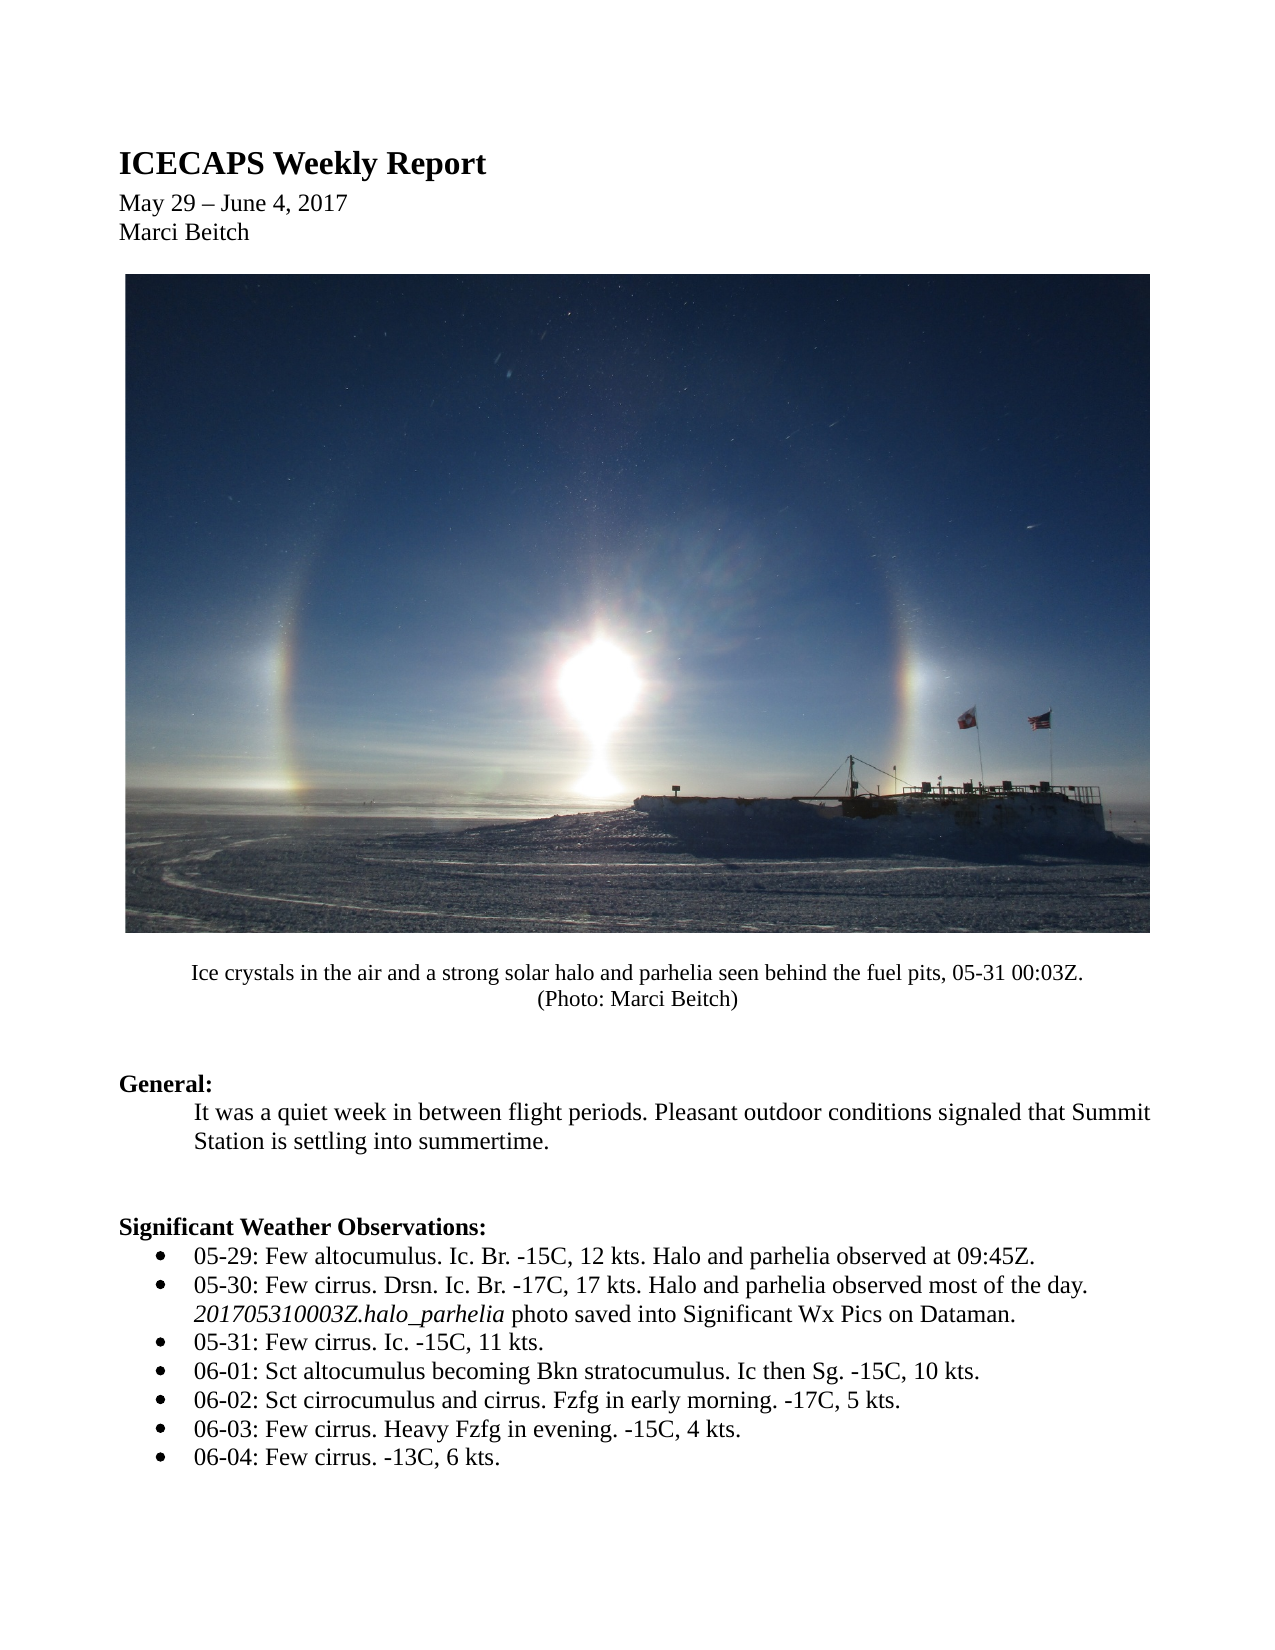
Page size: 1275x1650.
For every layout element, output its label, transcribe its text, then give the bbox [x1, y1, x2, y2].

text Significant Weather Observations: [118, 1212, 1156, 1241]
text General: [118, 1069, 1156, 1097]
list 05-31: Few cirrus. Ic. -15C, 11 kts. [156, 1327, 1156, 1356]
list 05-29: Few altocumulus. Ic. Br. -15C, 12 kts. Halo and parhelia observed at 09:45Z. [156, 1241, 1156, 1270]
text Marci Beitch [118, 217, 1156, 246]
text May 29 – June 4, 2017 [118, 188, 1156, 217]
list 06-02: Sct cirrocumulus and cirrus. Fzfg in early morning. -17C, 5 kts. [156, 1385, 1156, 1414]
list 05-30: Few cirrus. Drsn. Ic. Br. -17C, 17 kts. Halo and parhelia observed most of the day. 201705310003Z.halo_parhelia photo saved into Significant Wx Pics on Dataman. [156, 1270, 1156, 1327]
picture [125, 274, 1150, 933]
text ICECAPS Weekly Report [118, 143, 1156, 182]
text (Photo: Marci Beitch) [118, 985, 1156, 1011]
text Ice crystals in the air and a strong solar halo and parhelia seen behind the fuel pits, 05-31 00:03Z. [118, 958, 1156, 985]
list 06-04: Few cirrus. -13C, 6 kts. [156, 1442, 1156, 1471]
list 06-01: Sct altocumulus becoming Bkn stratocumulus. Ic then Sg. -15C, 10 kts. [156, 1356, 1156, 1385]
list 06-03: Few cirrus. Heavy Fzfg in evening. -15C, 4 kts. [156, 1414, 1156, 1442]
text It was a quiet week in between flight periods. Pleasant outdoor conditions signaled that Summit Station is settling into summertime. [193, 1097, 1156, 1155]
